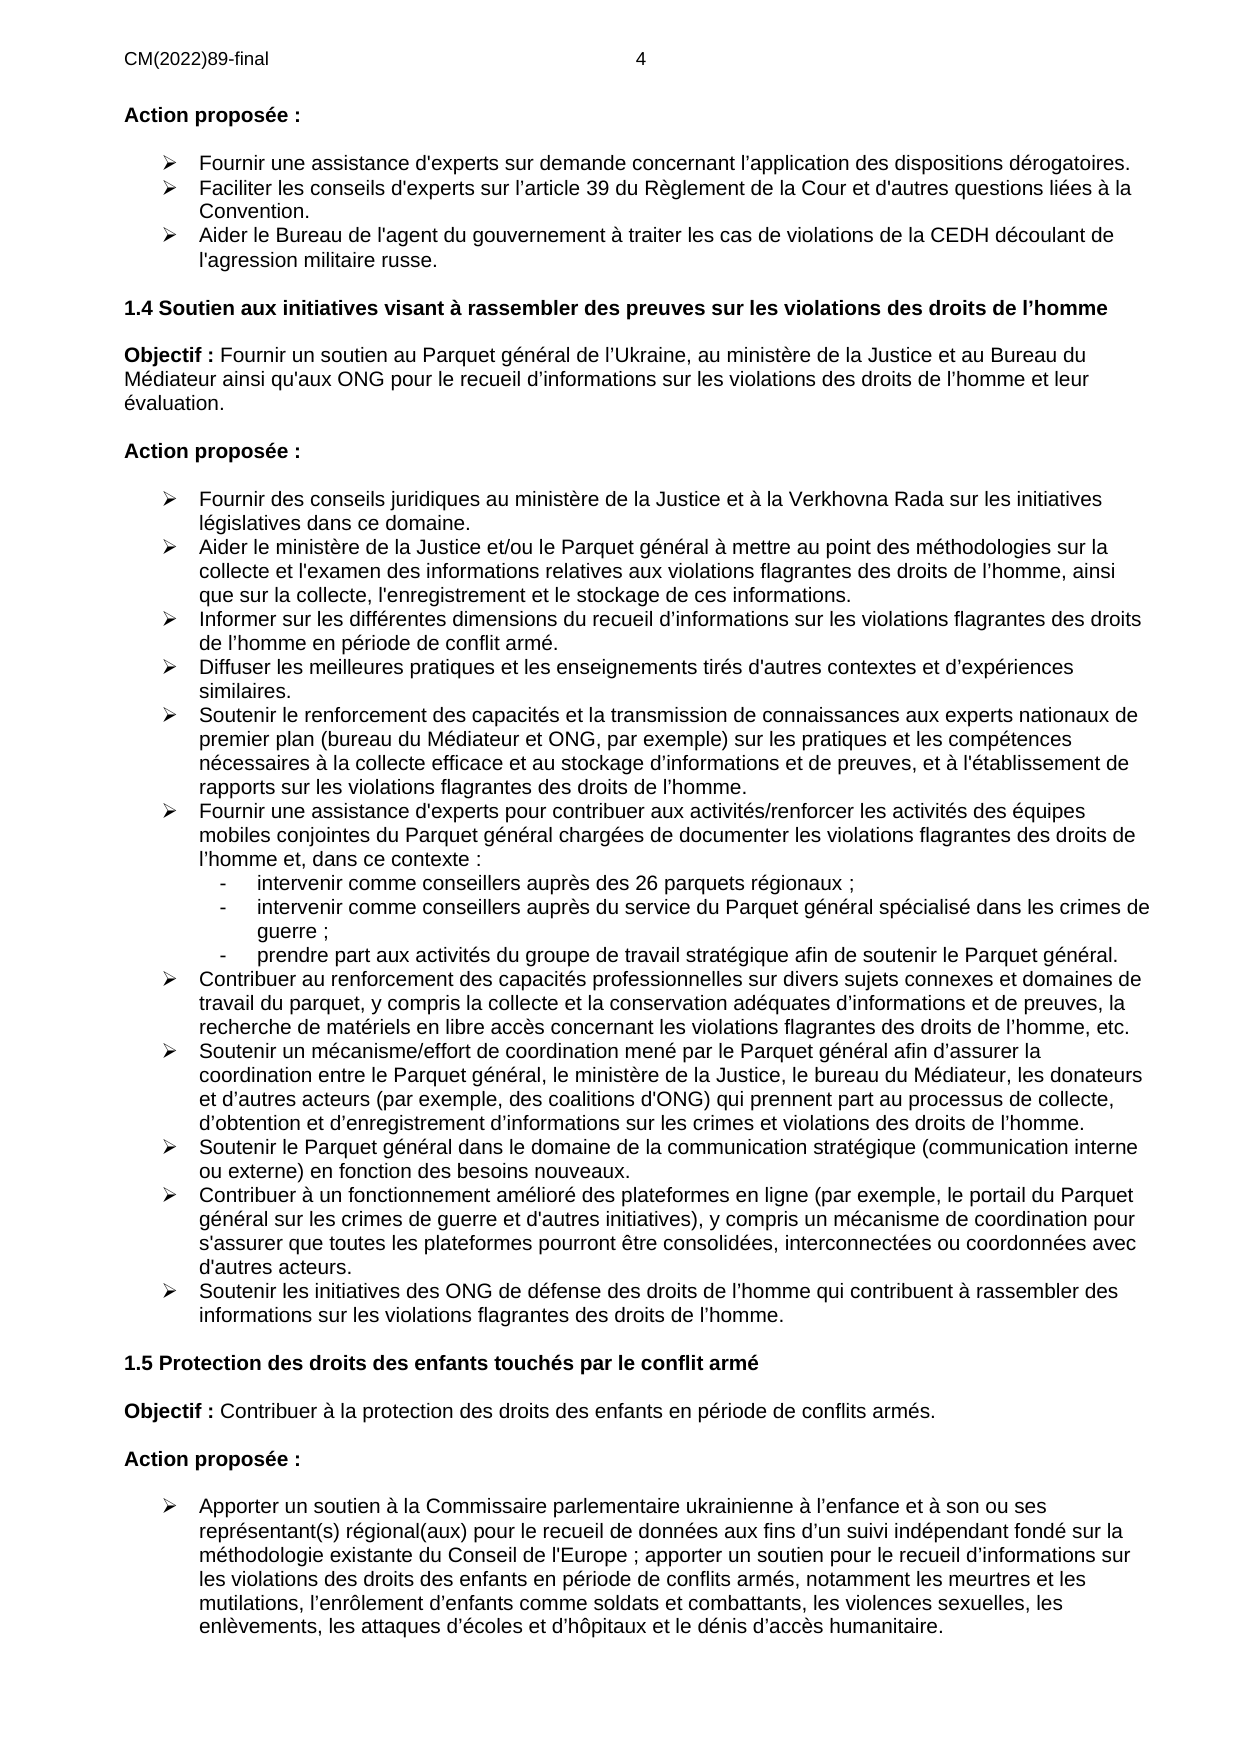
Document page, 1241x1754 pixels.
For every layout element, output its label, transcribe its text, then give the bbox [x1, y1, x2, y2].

list Aider le Bureau de l'agent du gouvernement à traiter les cas de violations de la CEDH découlant de l'agression militaire russe. [161, 223, 1152, 271]
list Soutenir les initiatives des ONG de défense des droits de l’homme qui contribuent à rassembler des informations sur les violations flagrantes des droits de l’homme. [161, 1279, 1152, 1327]
text Action proposée : [124, 103, 1152, 127]
list Diffuser les meilleures pratiques et les enseignements tirés d'autres contextes et d’expériences similaires. [161, 655, 1152, 703]
list Aider le ministère de la Justice et/ou le Parquet général à mettre au point des méthodologies sur la collecte et l'examen des informations relatives aux violations flagrantes des droits de l’homme, ainsi que sur la collecte, l'enregistrement et le stockage de ces informations. [161, 535, 1152, 607]
text Action proposée : [124, 1446, 1152, 1470]
text 1.4 Soutien aux initiatives visant à rassembler des preuves sur les violations des droits de l’homme [124, 295, 1152, 319]
list Contribuer à un fonctionnement amélioré des plateformes en ligne (par exemple, le portail du Parquet général sur les crimes de guerre et d'autres initiatives), y compris un mécanisme de coordination pour s'assurer que toutes les plateformes pourront être consolidées, interconnectées ou coordonnées avec d'autres acteurs. [161, 1183, 1152, 1279]
list Soutenir un mécanisme/effort de coordination mené par le Parquet général afin d’assurer la coordination entre le Parquet général, le ministère de la Justice, le bureau du Médiateur, les donateurs et d’autres acteurs (par exemple, des coalitions d'ONG) qui prennent part au processus de collecte, d’obtention et d’enregistrement d’informations sur les crimes et violations des droits de l’homme. [161, 1039, 1152, 1135]
text Objectif : Fournir un soutien au Parquet général de l’Ukraine, au ministère de la Justice et au Bureau du Médiateur ainsi qu'aux ONG pour le recueil d’informations sur les violations des droits de l’homme et leur évaluation. [124, 343, 1152, 415]
text 1.5 Protection des droits des enfants touchés par le conflit armé [124, 1351, 1152, 1374]
text Action proposée : [124, 439, 1152, 463]
list Soutenir le renforcement des capacités et la transmission de connaissances aux experts nationaux de premier plan (bureau du Médiateur et ONG, par exemple) sur les pratiques et les compétences nécessaires à la collecte efficace et au stockage d’informations et de preuves, et à l'établissement de rapports sur les violations flagrantes des droits de l’homme. [161, 703, 1152, 799]
list Apporter un soutien à la Commissaire parlementaire ukrainienne à l’enfance et à son ou ses représentant(s) régional(aux) pour le recueil de données aux fins d’un suivi indépendant fondé sur la méthodologie existante du Conseil de l'Europe ; apporter un soutien pour le recueil d’informations sur les violations des droits des enfants en période de conflits armés, notamment les meurtres et les mutilations, l’enrôlement d’enfants comme soldats et combattants, les violences sexuelles, les enlèvements, les attaques d’écoles et d’hôpitaux et le dénis d’accès humanitaire. [161, 1494, 1152, 1638]
list Contribuer au renforcement des capacités professionnelles sur divers sujets connexes et domaines de travail du parquet, y compris la collecte et la conservation adéquates d’informations et de preuves, la recherche de matériels en libre accès concernant les violations flagrantes des droits de l’homme, etc. [161, 967, 1152, 1039]
list Fournir une assistance d'experts sur demande concernant l’application des dispositions dérogatoires. [161, 151, 1152, 175]
list Fournir des conseils juridiques au ministère de la Justice et à la Verkhovna Rada sur les initiatives législatives dans ce domaine. [161, 487, 1152, 535]
list Informer sur les différentes dimensions du recueil d’informations sur les violations flagrantes des droits de l’homme en période de conflit armé. [161, 607, 1152, 655]
list intervenir comme conseillers auprès du service du Parquet général spécialisé dans les crimes de guerre ; [219, 895, 1152, 943]
list intervenir comme conseillers auprès des 26 parquets régionaux ; [219, 871, 1152, 895]
list Fournir une assistance d'experts pour contribuer aux activités/renforcer les activités des équipes mobiles conjointes du Parquet général chargées de documenter les violations flagrantes des droits de l’homme et, dans ce contexte : [161, 799, 1152, 871]
list prendre part aux activités du groupe de travail stratégique afin de soutenir le Parquet général. [219, 943, 1152, 967]
list Soutenir le Parquet général dans le domaine de la communication stratégique (communication interne ou externe) en fonction des besoins nouveaux. [161, 1135, 1152, 1183]
text Objectif : Contribuer à la protection des droits des enfants en période de conflits armés. [124, 1398, 1152, 1422]
list Faciliter les conseils d'experts sur l’article 39 du Règlement de la Cour et d'autres questions liées à la Convention. [161, 175, 1152, 223]
